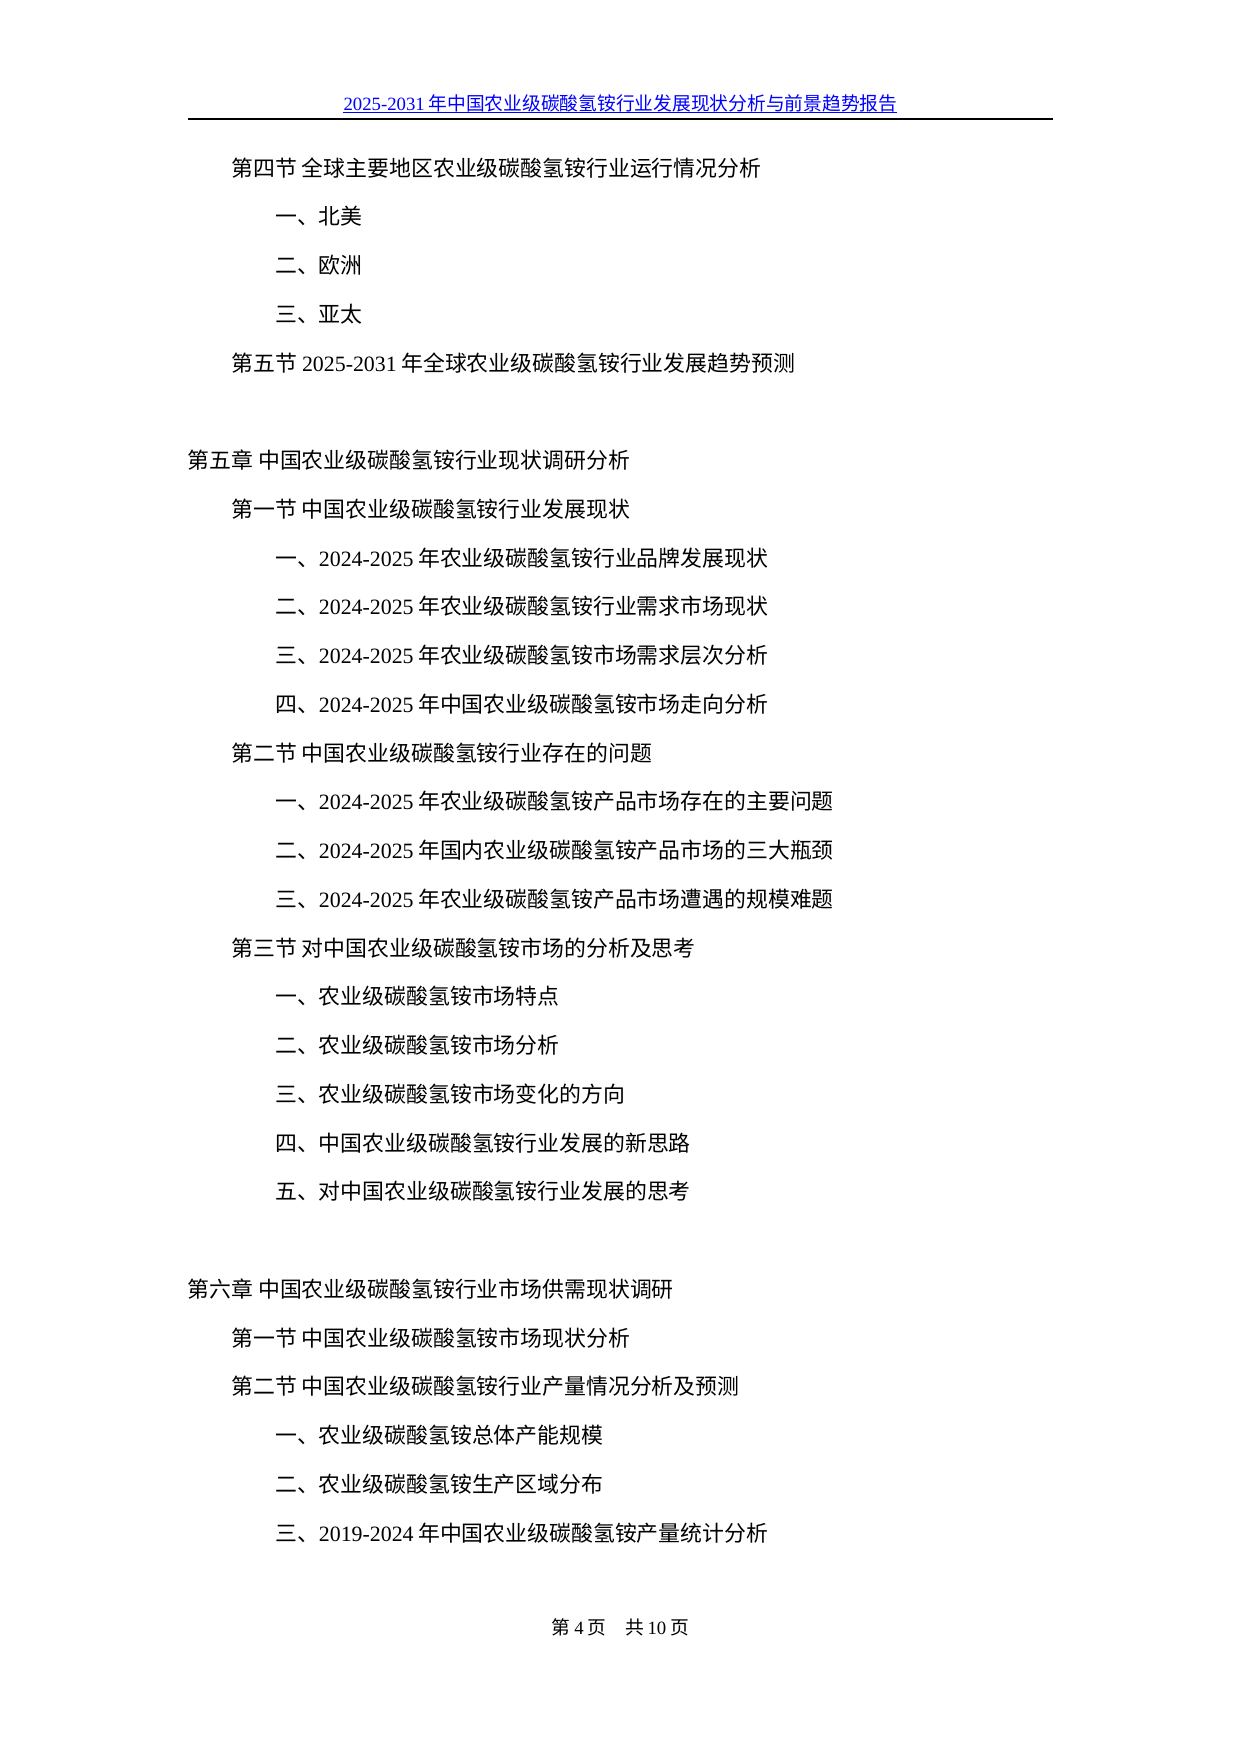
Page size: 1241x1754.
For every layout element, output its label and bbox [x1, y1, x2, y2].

text [187, 150, 1053, 1548]
